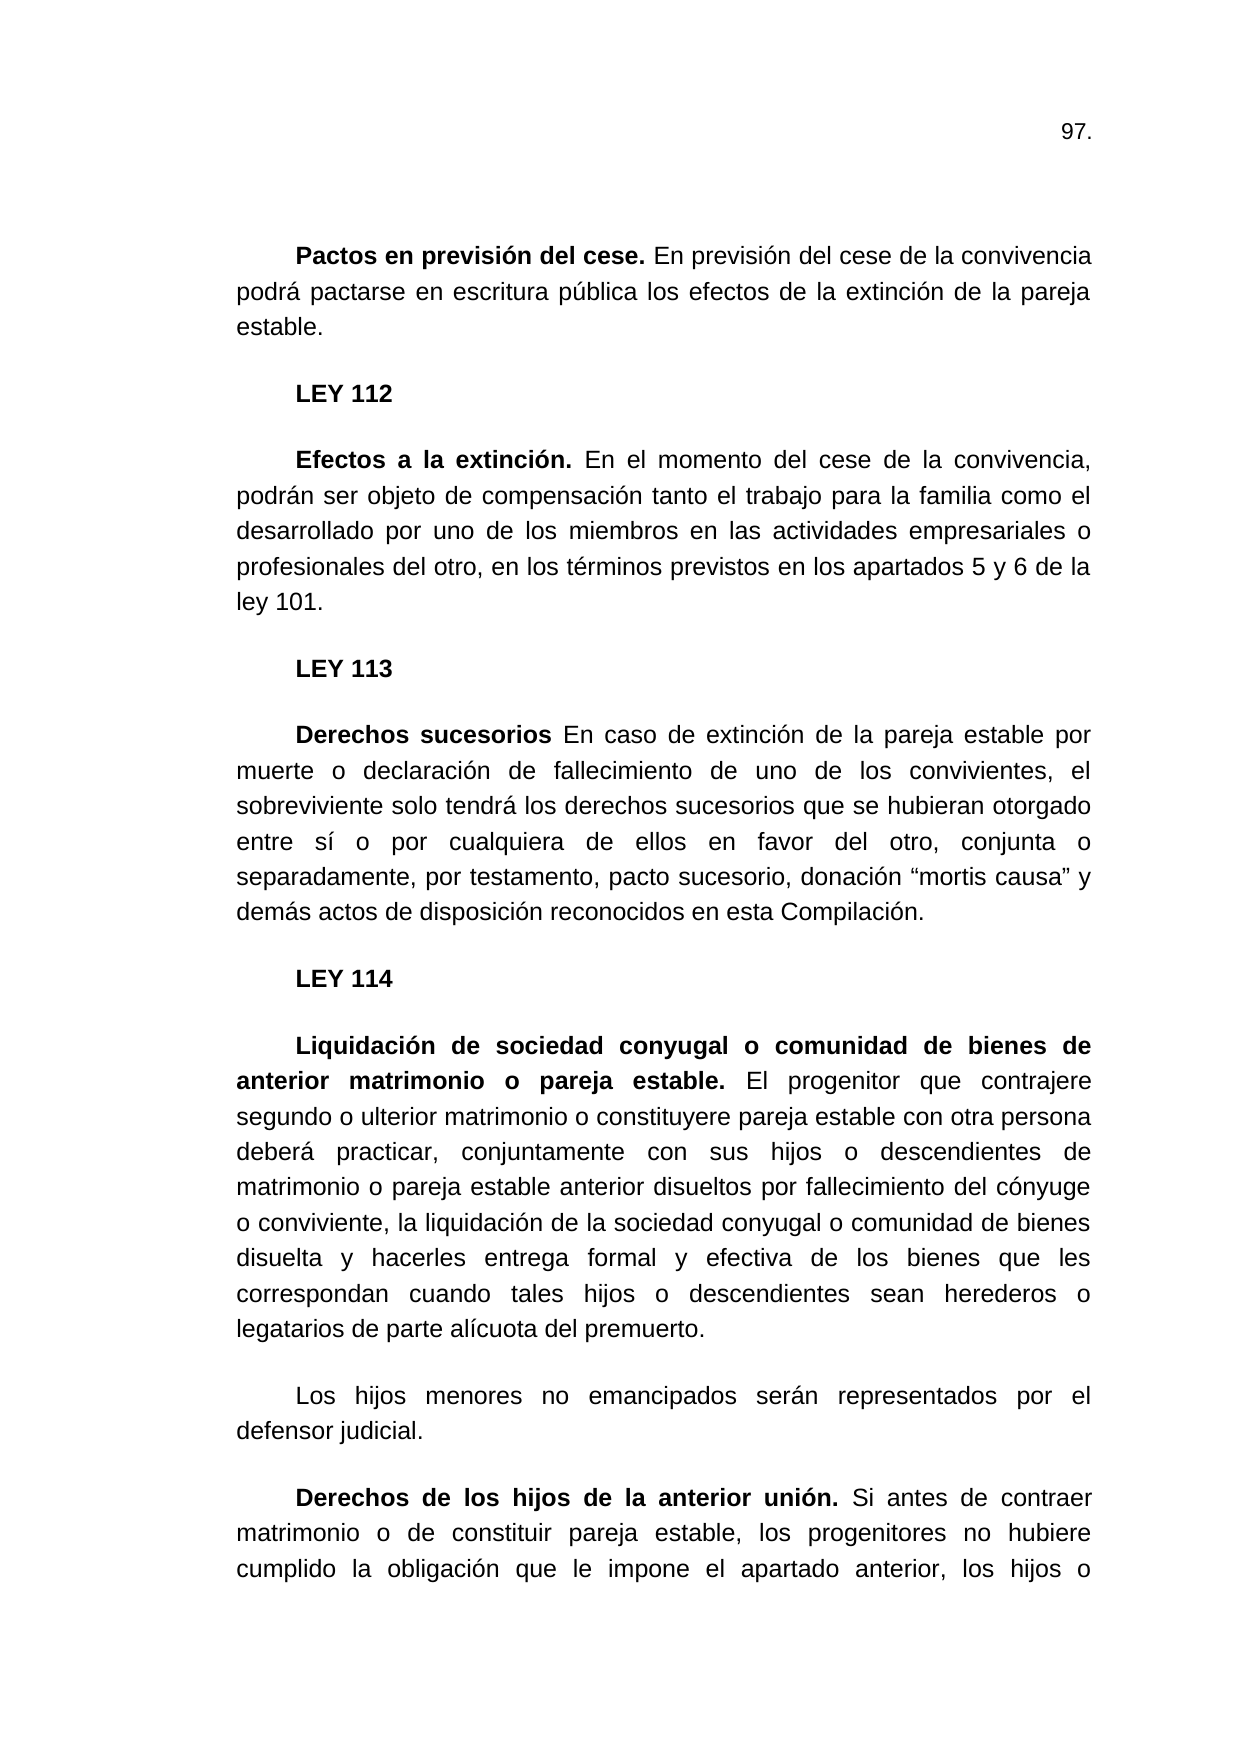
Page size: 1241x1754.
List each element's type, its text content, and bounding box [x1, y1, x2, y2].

text Los hijos menores no emancipados serán representados por el defensor judicial. [236, 1376, 1092, 1447]
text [236, 1478, 1092, 1584]
text Derechos sucesorios En caso de extinción de la pareja estable por muerte o declaración de fallecimiento de uno de los convivientes, el sobreviviente solo tendrá los derechos sucesorios que se hubieran otorgado entre sí o por cualquiera de ellos en favor del otro, conjunta o separadamente, por testamento, pacto sucesorio, donación “mortis causa” y demás actos de disposición reconocidos en esta Compilación. [236, 715, 1092, 928]
text LEY 112 [236, 374, 1092, 409]
text Liquidación de sociedad conyugal o comunidad de bienes de anterior matrimonio o pareja estable. El progenitor que contrajere segundo o ulterior matrimonio o constituyere pareja estable con otra persona deberá practicar, conjuntamente con sus hijos o descendientes de matrimonio o pareja estable anterior disueltos por fallecimiento del cónyuge o conviviente, la liquidación de la sociedad conyugal o comunidad de bienes disuelta y hacerles entrega formal y efectiva de los bienes que les correspondan cuando tales hijos o descendientes sean herederos o legatarios de parte alícuota del premuerto. [236, 1026, 1092, 1344]
text Pactos en previsión del cese. En previsión del cese de la convivencia podrá pactarse en escritura pública los efectos de la extinción de la pareja estable. [236, 236, 1092, 342]
text LEY 114 [236, 959, 1092, 994]
text LEY 113 [236, 649, 1092, 684]
text Efectos a la extinción. En el momento del cese de la convivencia, podrán ser objeto de compensación tanto el trabajo para la familia como el desarrollado por uno de los miembros en las actividades empresariales o profesionales del otro, en los términos previstos en los apartados 5 y 6 de la ley 101. [236, 440, 1092, 617]
